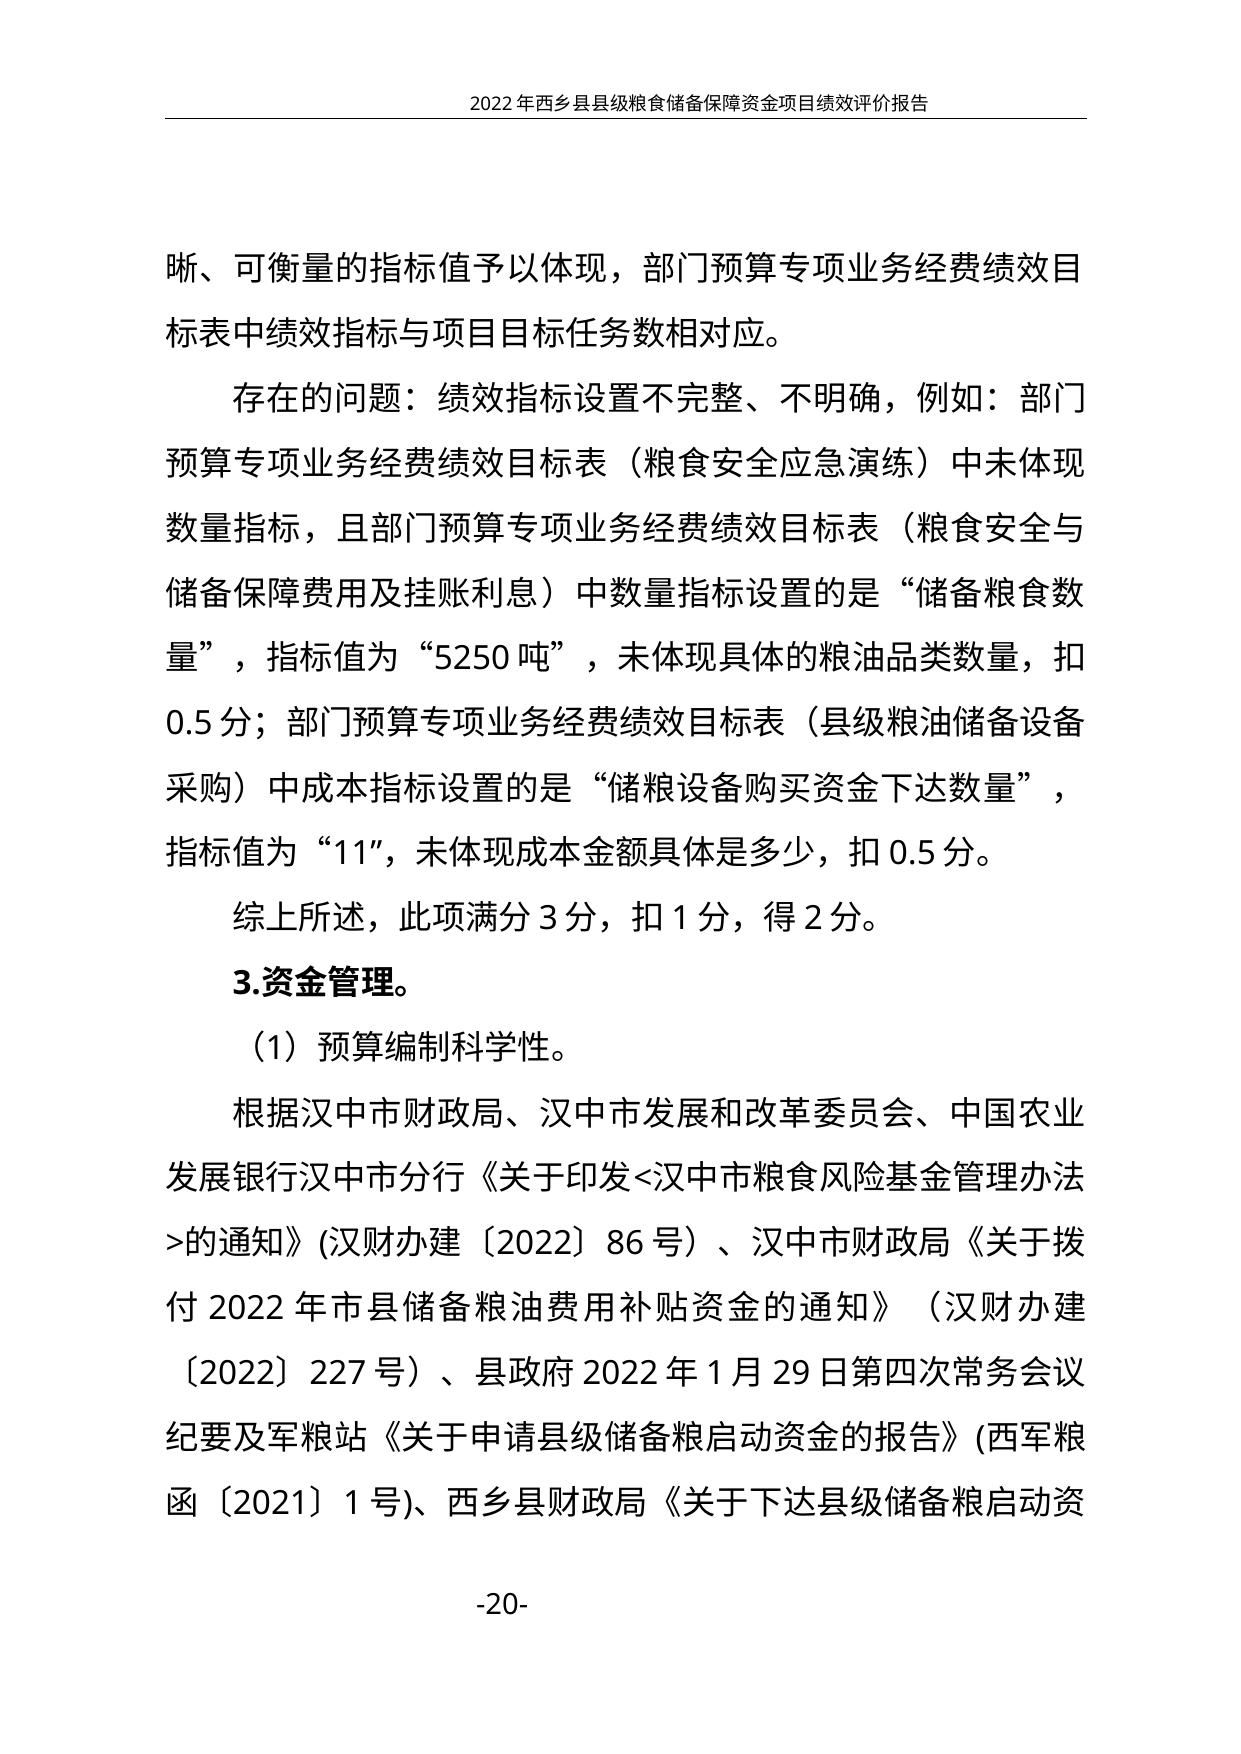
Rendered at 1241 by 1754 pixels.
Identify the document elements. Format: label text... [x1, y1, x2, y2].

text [165, 233, 1087, 363]
text 综上所述，此项满分3分，扣1分，得2分。 [165, 883, 1087, 948]
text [165, 1078, 1087, 1533]
text 存在的问题：绩效指标设置不完整、不明确，例如：部门预算专项业务经费绩效目标表（粮食安全应急演练）中未体现数量指标，且部门预算专项业务经费绩效目标表（粮食安全与储备保障费用及挂账利息）中数量指标设置的是“储备粮食数量”，指标值为“5250吨”，未体现具体的粮油品类数量，扣0.5分；部门预算专项业务经费绩效目标表（县级粮油储备设备采购）中成本指标设置的是“储粮设备购买资金下达数量”，指标值为“11”，未体现成本金额具体是多少，扣0.5分。 [165, 363, 1087, 883]
text （1）预算编制科学性。 [165, 1013, 1087, 1078]
text 3.资金管理。 [165, 948, 1087, 1013]
